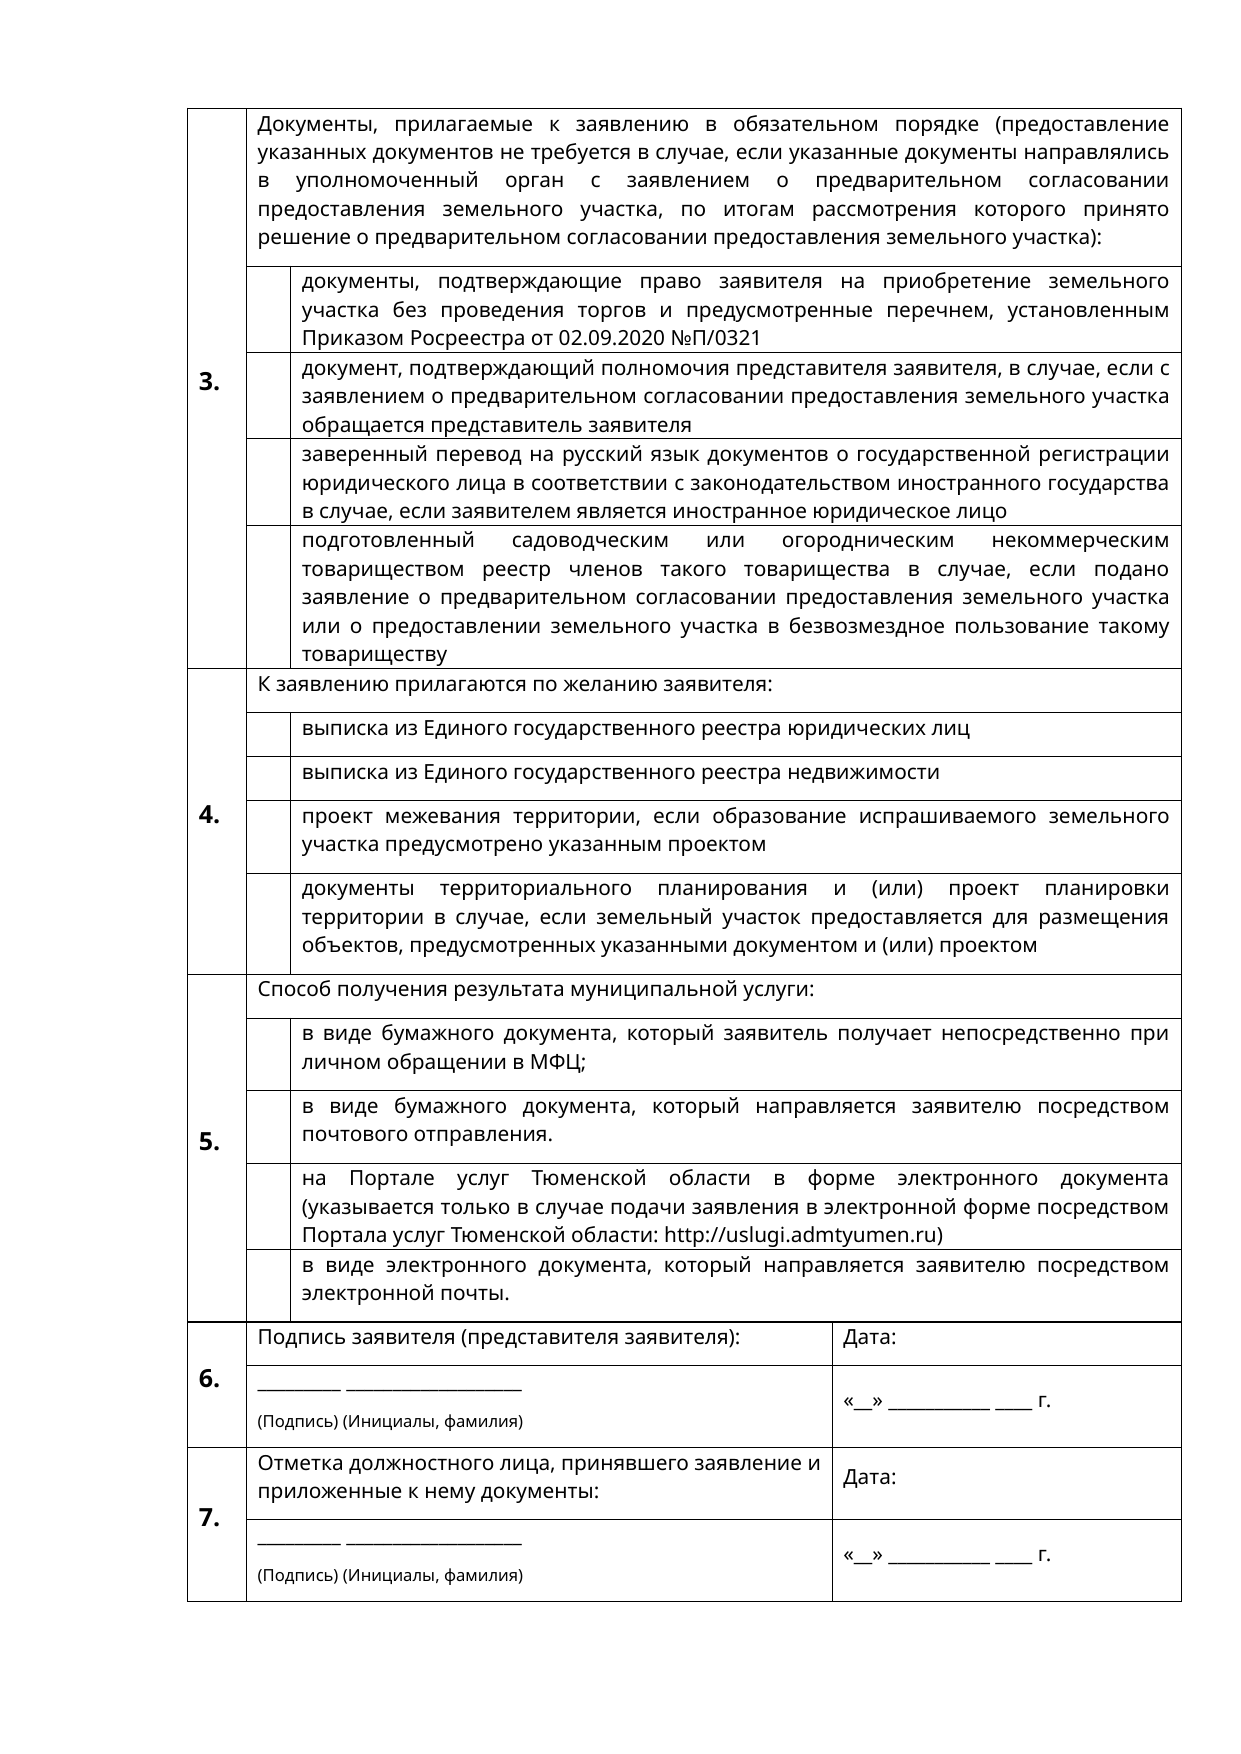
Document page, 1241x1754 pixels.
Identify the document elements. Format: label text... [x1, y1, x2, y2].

table_cell документы, подтверждающие право заявителя на приобретение земельного участка без проведения торгов и предусмотренные перечнем, установленным Приказом Росреестра от 02.09.2020 №П/0321 [291, 267, 1181, 352]
table_cell Дата: [833, 1448, 1181, 1519]
table_cell Дата: [833, 1323, 1181, 1365]
table_cell [247, 353, 290, 438]
table_cell Документы, прилагаемые к заявлению в обязательном порядке (предоставление указанных документов не требуется в случае, если указанные документы направлялись в уполномоченный орган с заявлением о предварительном согласовании предоставления земельного участка, по итогам рассмотрения которого принято решение о предварительном согласовании предоставления земельного участка): [247, 109, 1181, 266]
table_cell 6. [188, 1323, 246, 1447]
table_cell [247, 757, 290, 800]
table_cell К заявлению прилагаются по желанию заявителя: [247, 669, 1181, 712]
table_cell «__» ___________ ____ г. [833, 1366, 1181, 1447]
table_cell документ, подтверждающий полномочия представителя заявителя, в случае, если с заявлением о предварительном согласовании предоставления земельного участка обращается представитель заявителя [291, 353, 1181, 438]
table_cell проект межевания территории, если образование испрашиваемого земельного участка предусмотрено указанным проектом [291, 801, 1181, 872]
table_cell [247, 713, 290, 756]
table_cell Отметка должностного лица, принявшего заявление и приложенные к нему документы: [247, 1448, 832, 1519]
table_cell документы территориального планирования и (или) проект планировки территории в случае, если земельный участок предоставляется для размещения объектов, предусмотренных указанными документом и (или) проектом [291, 874, 1181, 973]
table_cell [247, 1250, 290, 1321]
table_cell в виде бумажного документа, который заявитель получает непосредственно при личном обращении в МФЦ; [291, 1019, 1181, 1090]
table_cell в виде бумажного документа, который направляется заявителю посредством почтового отправления. [291, 1091, 1181, 1162]
table_cell [247, 267, 290, 352]
table_cell [247, 1091, 290, 1162]
table_cell Способ получения результата муниципальной услуги: [247, 975, 1181, 1017]
table_cell _________ ___________________ (Подпись) (Инициалы, фамилия) [247, 1366, 832, 1447]
table_cell [247, 526, 290, 668]
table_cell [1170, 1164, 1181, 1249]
table_cell [247, 1164, 290, 1249]
table_cell в виде электронного документа, который направляется заявителю посредством электронной почты. [291, 1250, 1181, 1321]
table_cell «__» ___________ ____ г. [833, 1520, 1181, 1601]
table_cell выписка из Единого государственного реестра юридических лиц [291, 713, 1181, 756]
table_cell _________ ___________________ (Подпись) (Инициалы, фамилия) [247, 1520, 832, 1601]
table_cell [247, 801, 290, 872]
table_cell [247, 439, 290, 524]
table_cell 3. [188, 109, 246, 668]
table_cell выписка из Единого государственного реестра недвижимости [291, 757, 1181, 800]
table_cell [247, 874, 290, 973]
table_cell 5. [188, 975, 246, 1321]
table_cell 4. [188, 669, 246, 973]
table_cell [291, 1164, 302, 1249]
table_cell 7. [188, 1448, 246, 1601]
table_cell подготовленный садоводческим или огородническим некоммерческим товариществом реестр членов такого товарищества в случае, если подано заявление о предварительном согласовании предоставления земельного участка или о предоставлении земельного участка в безвозмездное пользование такому товариществу [291, 526, 1181, 668]
table_cell заверенный перевод на русский язык документов о государственной регистрации юридического лица в соответствии с законодательством иностранного государства в случае, если заявителем является иностранное юридическое лицо [291, 439, 1181, 524]
table_cell [247, 1019, 290, 1090]
table_cell Подпись заявителя (представителя заявителя): [247, 1323, 832, 1365]
